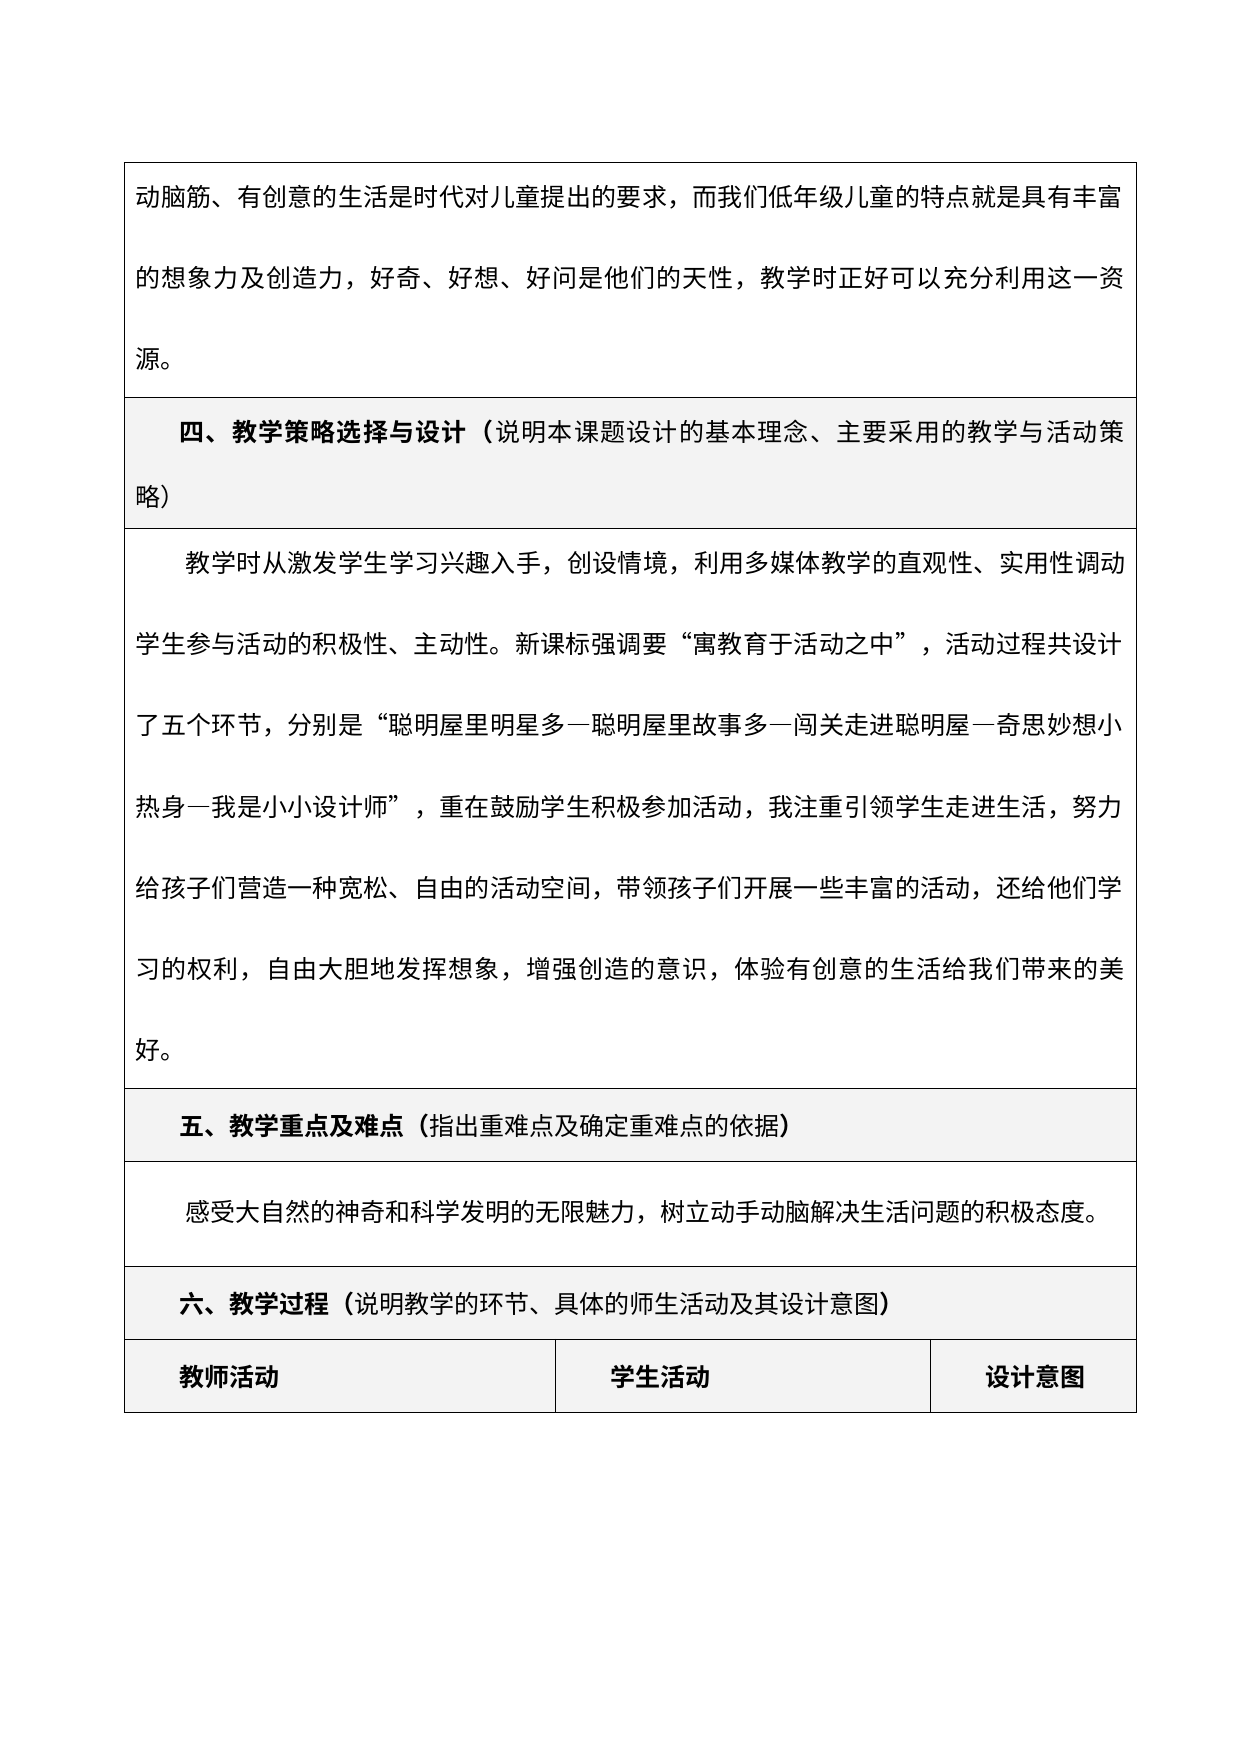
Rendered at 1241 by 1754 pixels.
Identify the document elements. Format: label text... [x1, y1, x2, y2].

table_cell 设计意图 [931, 1340, 1136, 1412]
table_cell 四、教学策略选择与设计（说明本课题设计的基本理念、主要采用的教学与活动策略） [125, 398, 1136, 528]
table_cell 感受大自然的神奇和科学发明的无限魅力，树立动手动脑解决生活问题的积极态度。 [125, 1162, 1136, 1266]
table_cell 动脑筋、有创意的生活是时代对儿童提出的要求，而我们低年级儿童的特点就是具有丰富的想象力及创造力，好奇、好想、好问是他们的天性，教学时正好可以充分利用这一资源。 [125, 163, 1136, 397]
table_cell 学生活动 [556, 1340, 930, 1412]
table_cell 教学时从激发学生学习兴趣入手，创设情境，利用多媒体教学的直观性、实用性调动学生参与活动的积极性、主动性。新课标强调要“寓教育于活动之中”，活动过程共设计了五个环节，分别是“聪明屋里明星多—聪明屋里故事多—闯关走进聪明屋—奇思妙想小热身—我是小小设计师”，重在鼓励学生积极参加活动，我注重引领学生走进生活，努力给孩子们营造一种宽松、自由的活动空间，带领孩子们开展一些丰富的活动，还给他们学习的权利，自由大胆地发挥想象，增强创造的意识，体验有创意的生活给我们带来的美好。 [125, 529, 1136, 1088]
table_cell 教师活动 [125, 1340, 555, 1412]
table_cell 五、教学重点及难点（指出重难点及确定重难点的依据） [125, 1089, 1136, 1161]
table_cell 六、教学过程（说明教学的环节、具体的师生活动及其设计意图） [125, 1267, 1136, 1339]
